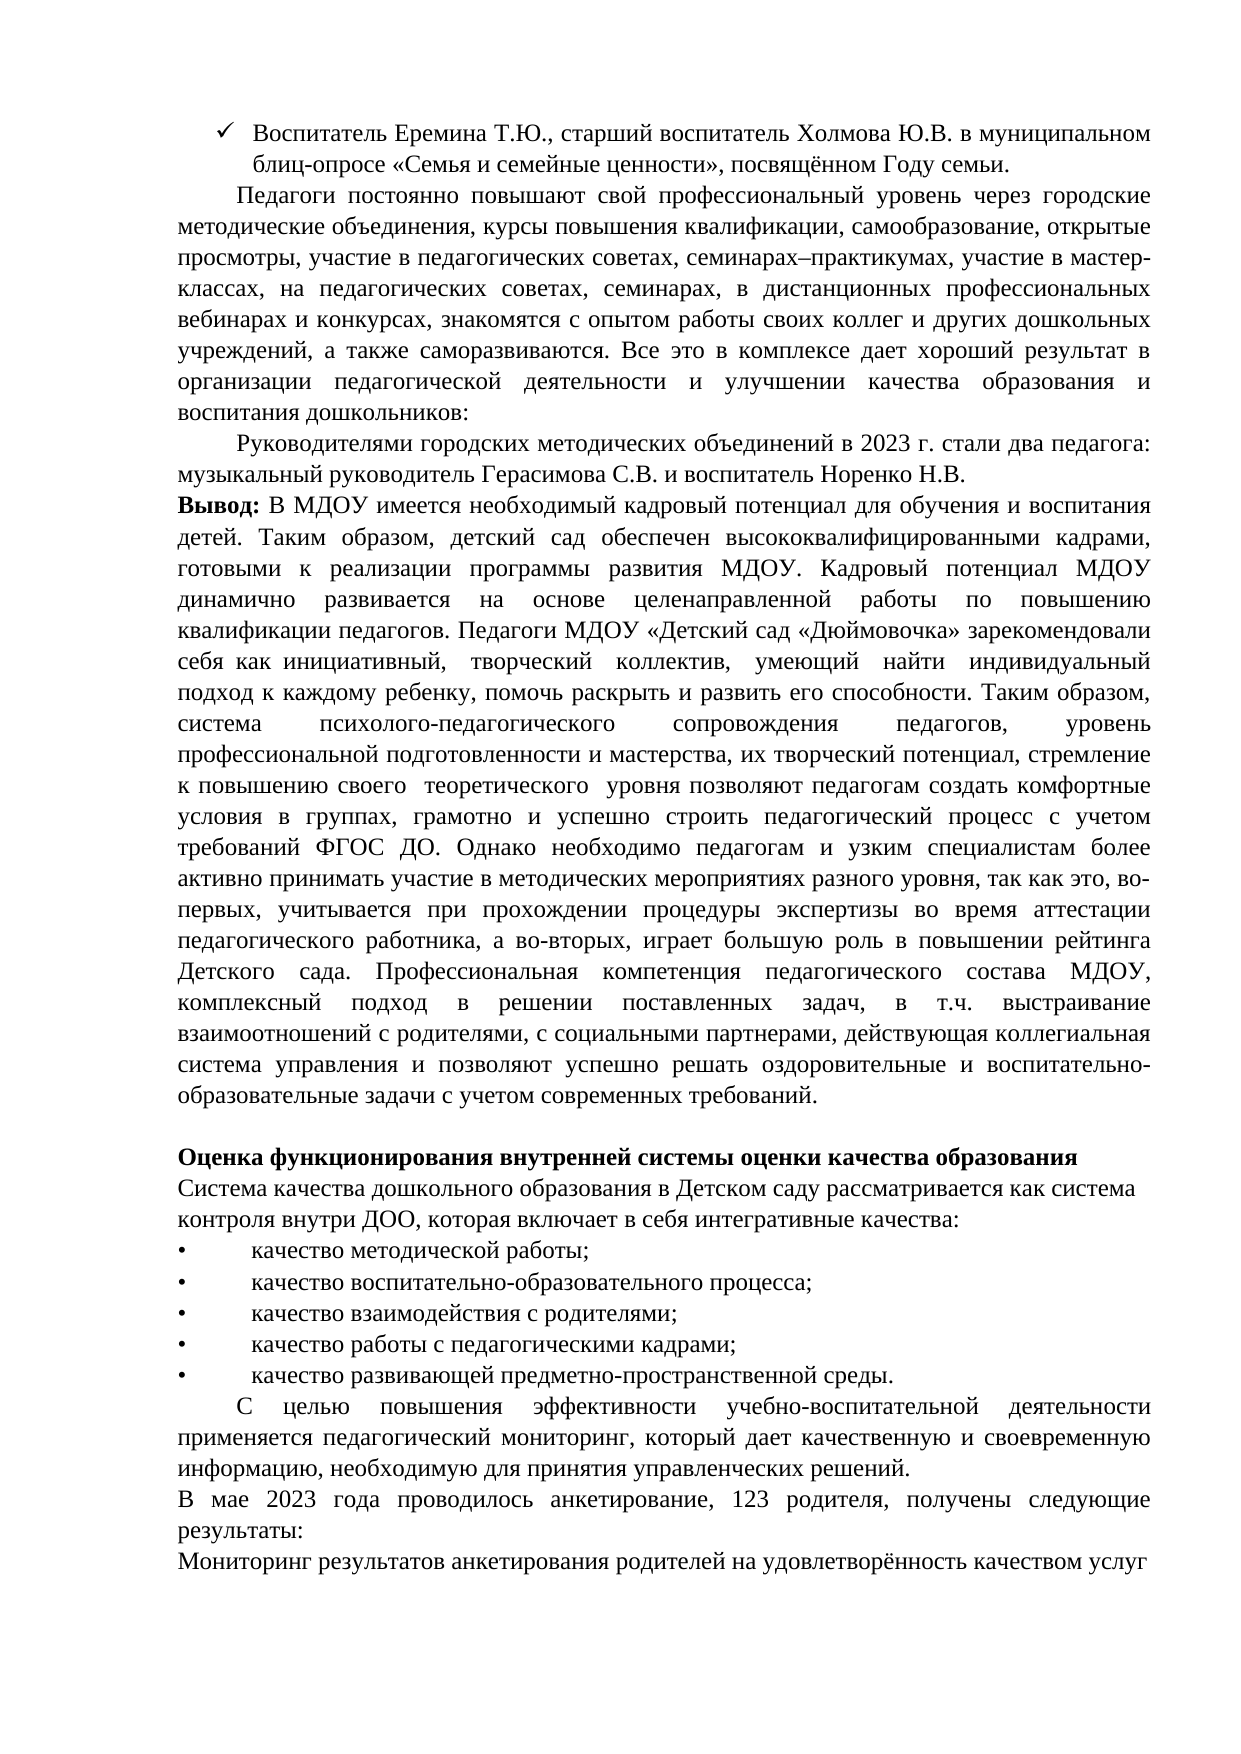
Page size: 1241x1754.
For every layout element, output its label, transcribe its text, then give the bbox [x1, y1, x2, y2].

text • качество взаимодействия с родителями; [177, 1298, 1152, 1326]
text • качество работы с педагогическими кадрами; [177, 1329, 1152, 1357]
text Вывод: В МДОУ имеется необходимый кадровый потенциал для обучения и воспитания детей. Таким образом, детский сад обеспечен высококвалифицированными кадрами, готовыми к реализации программы развития МДОУ. Кадровый потенциал МДОУ динамично развивается на основе целенаправленной работы по повышению квалификации педагогов. Педагоги МДОУ «Детский сад «Дюймовочка» зарекомендовали себя как инициативный, творческий коллектив, умеющий найти индивидуальный подход к каждому ребенку, помочь раскрыть и развить его способности. Таким образом, система психолого-педагогического сопровождения педагогов, уровень профессиональной подготовленности и мастерства, их творческий потенциал, стремление к повышению своего теоретического уровня позволяют педагогам создать комфортные условия в группах, грамотно и успешно строить педагогический процесс с учетом требований ФГОС ДО. Однако необходимо педагогам и узким специалистам более активно принимать участие в методических мероприятиях разного уровня, так как это, во-первых, учитывается при прохождении процедуры экспертизы во время аттестации педагогического работника, а во-вторых, играет большую роль в повышении рейтинга Детского сада. Профессиональная компетенция педагогического состава МДОУ, комплексный подход в решении поставленных задач, в т.ч. выстраивание взаимоотношений с родителями, с социальными партнерами, действующая коллегиальная система управления и позволяют успешно решать оздоровительные и воспитательно-образовательные задачи с учетом современных требований. [177, 491, 1152, 1109]
text В мае 2023 года проводилось анкетирование, 123 родителя, получены следующие результаты: [177, 1484, 1152, 1544]
text • качество методической работы; [177, 1236, 1152, 1264]
text С целью повышения эффективности учебно-воспитательной деятельности применяется педагогический мониторинг, который дает качественную и своевременную информацию, необходимую для принятия управленческих решений. [177, 1391, 1152, 1482]
text Руководителями городских методических объединений в 2023 г. стали два педагога: музыкальный руководитель Герасимова С.В. и воспитатель Норенко Н.В. [177, 428, 1152, 488]
text • качество воспитательно-образовательного процесса; [177, 1267, 1152, 1295]
text • качество развивающей предметно-пространственной среды. [177, 1360, 1152, 1388]
text Педагоги постоянно повышают свой профессиональный уровень через городские методические объединения, курсы повышения квалификации, самообразование, открытые просмотры, участие в педагогических советах, семинарах–практикумах, участие в мастер- классах, на педагогических советах, семинарах, в дистанционных профессиональных вебинарах и конкурсах, знакомятся с опытом работы своих коллег и других дошкольных учреждений, а также саморазвиваются. Все это в комплексе дает хороший результат в организации педагогической деятельности и улучшении качества образования и воспитания дошкольников: [177, 180, 1152, 426]
text Мониторинг результатов анкетирования родителей на удовлетворённость качеством услуг [177, 1546, 1152, 1575]
list Воспитатель Еремина Т.Ю., старший воспитатель Холмова Ю.В. в муниципальном блиц-опросе «Семья и семейные ценности», посвящённом Году семьи. [215, 118, 1152, 178]
text Система качества дошкольного образования в Детском саду рассматривается как система контроля внутри ДОО, которая включает в себя интегративные качества: [177, 1173, 1152, 1233]
text Оценка функционирования внутренней системы оценки качества образования [177, 1142, 1152, 1171]
